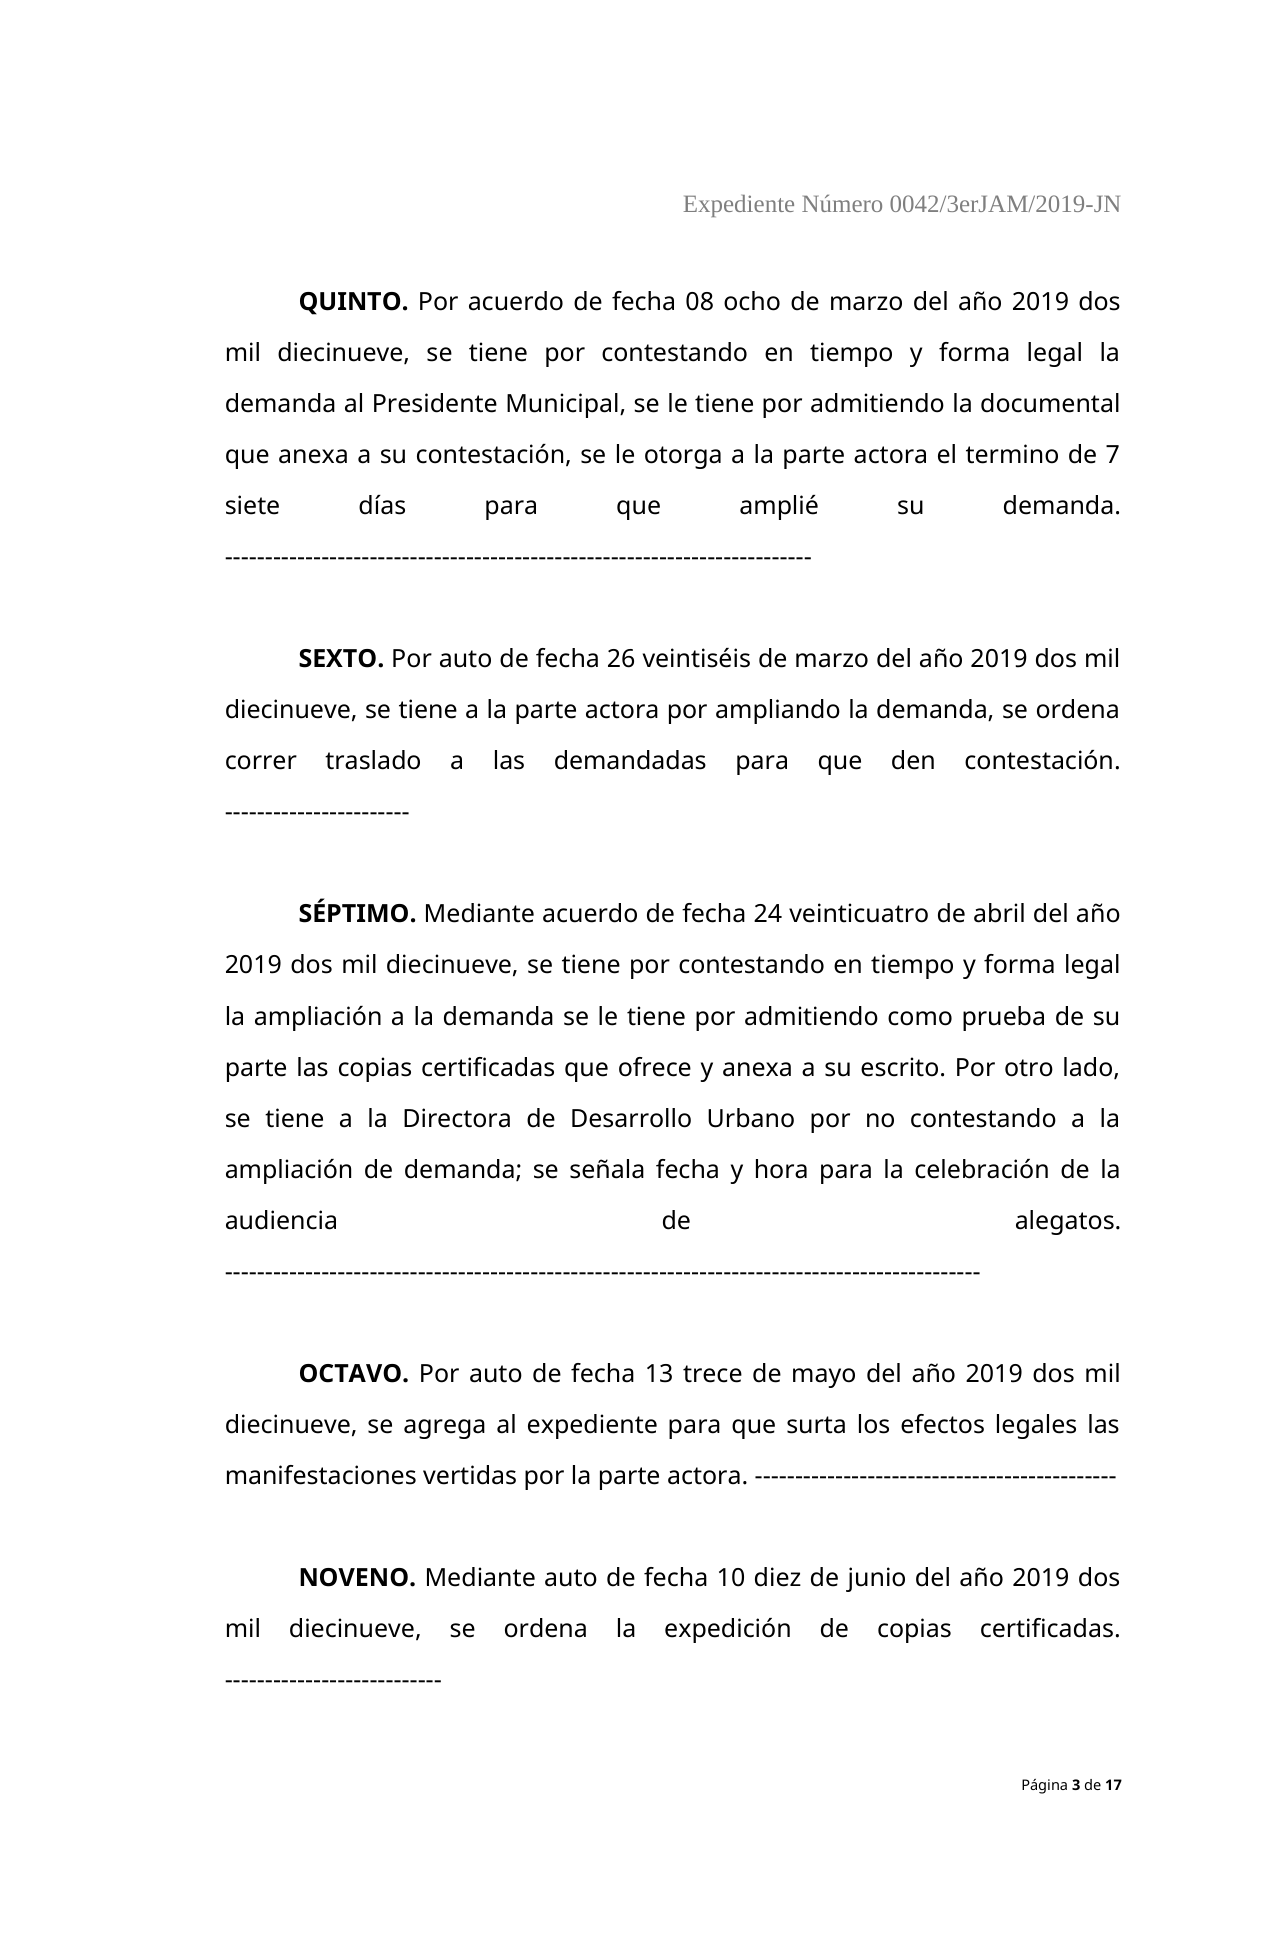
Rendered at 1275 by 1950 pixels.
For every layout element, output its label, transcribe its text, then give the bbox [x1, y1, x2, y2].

text OCTAVO. Por auto de fecha 13 trece de mayo del año 2019 dos mil diecinueve, se agrega al expediente para que surta los efectos legales las manifestaciones vertidas por la parte actora. --------------------------------------------- [224, 1355, 1121, 1492]
text QUINTO. Por acuerdo de fecha 08 ocho de marzo del año 2019 dos mil diecinueve, se tiene por contestando en tiempo y forma legal la demanda al Presidente Municipal, se le tiene por admitiendo la documental que anexa a su contestación, se le otorga a la parte actora el termino de 7 siete días para que amplié su demanda. ------------------------------------------------------------------------- [224, 283, 1121, 573]
text NOVENO. Mediante auto de fecha 10 diez de junio del año 2019 dos mil diecinueve, se ordena la expedición de copias certificadas. --------------------------- [224, 1559, 1121, 1696]
text SEXTO. Por auto de fecha 26 veintiséis de marzo del año 2019 dos mil diecinueve, se tiene a la parte actora por ampliando la demanda, se ordena correr traslado a las demandadas para que den contestación. ----------------------- [224, 641, 1121, 828]
text SÉPTIMO. Mediante acuerdo de fecha 24 veinticuatro de abril del año 2019 dos mil diecinueve, se tiene por contestando en tiempo y forma legal la ampliación a la demanda se le tiene por admitiendo como prueba de su parte las copias certificadas que ofrece y anexa a su escrito. Por otro lado, se tiene a la Directora de Desarrollo Urbano por no contestando a la ampliación de demanda; se señala fecha y hora para la celebración de la audiencia de alegatos. ---------------------------------------------------------------------------------------------- [224, 896, 1121, 1287]
